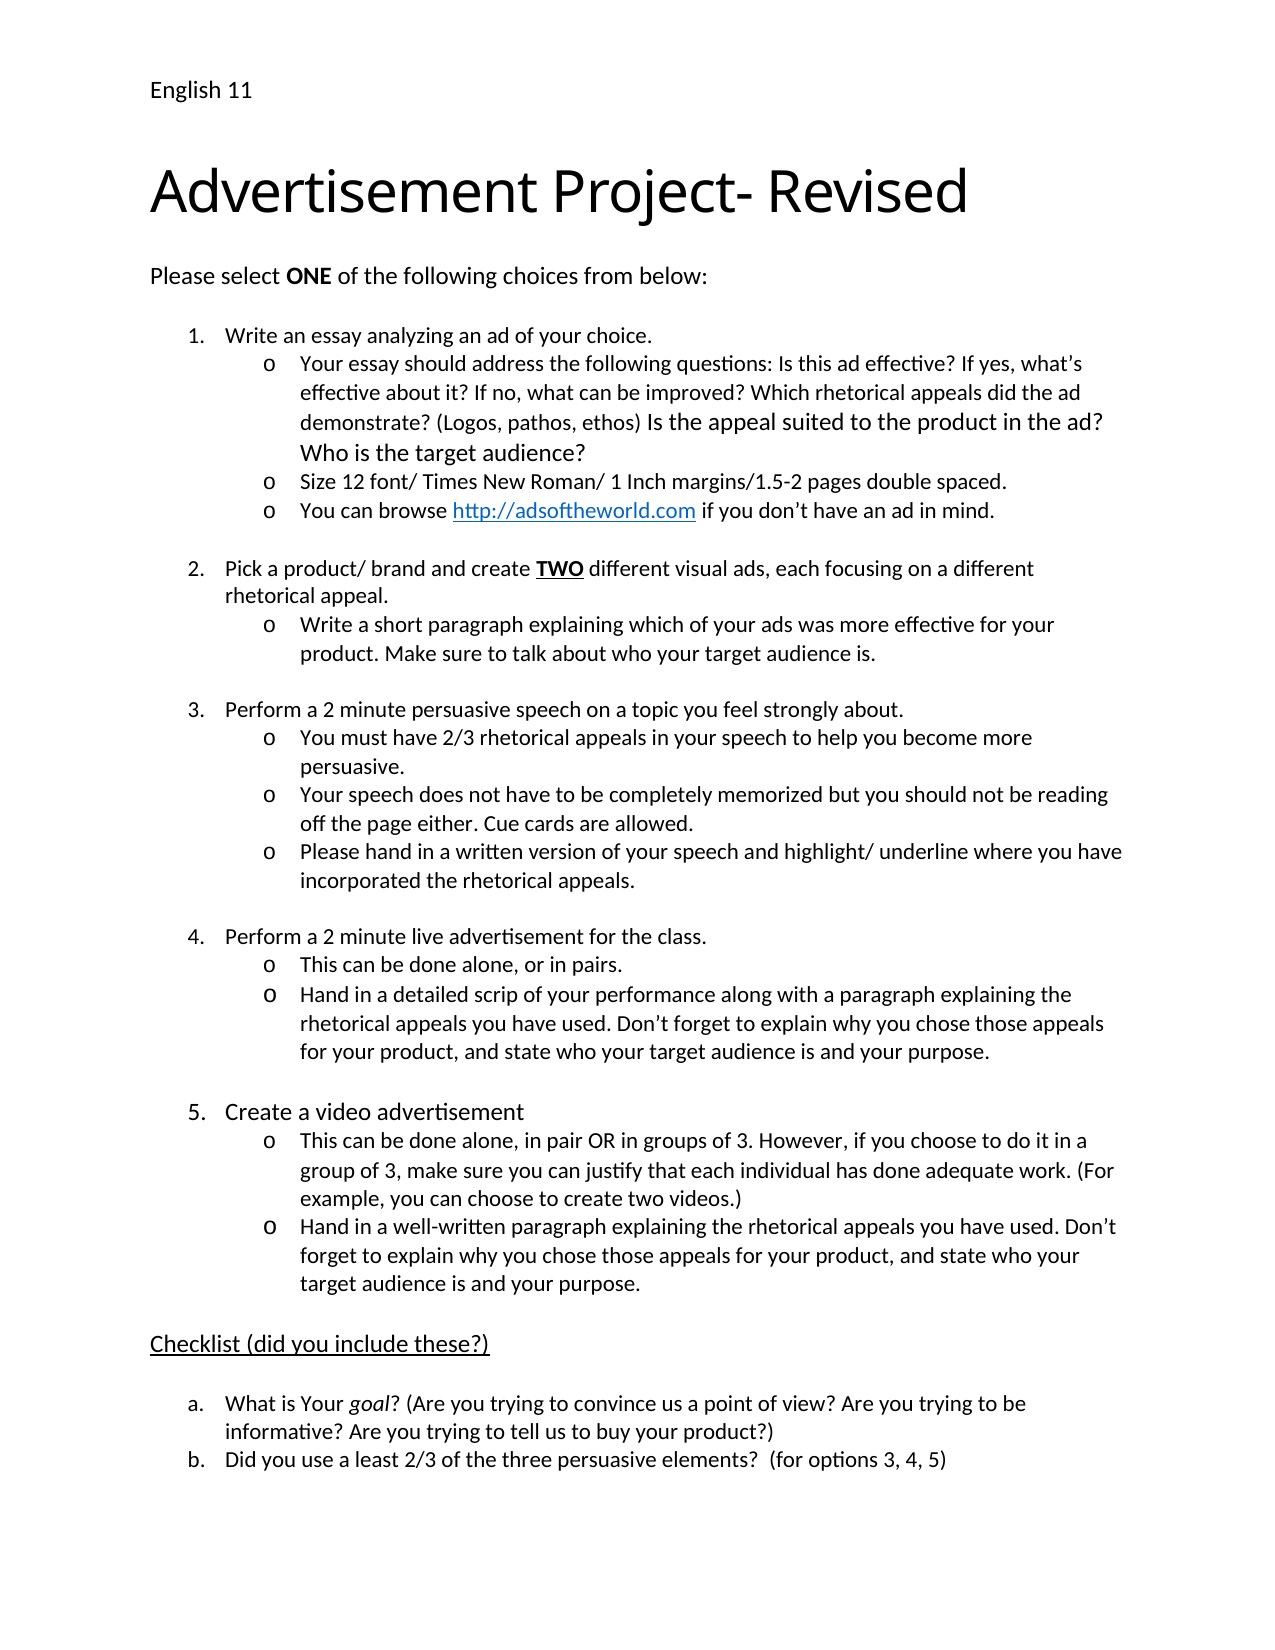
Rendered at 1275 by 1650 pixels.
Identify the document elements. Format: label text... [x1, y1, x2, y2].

list Hand in a well-written paragraph explaining the rhetorical appeals you have used. Don’t forget to explain why you chose those appeals for your product, and state who your target audience is and your purpose. [262, 1212, 1125, 1298]
title Advertisement Project- Revised [150, 150, 1125, 229]
list Your essay should address the following questions: Is this ad effective? If yes, what’s effective about it? If no, what can be improved? Which rhetorical appeals did the ad demonstrate? (Logos, pathos, ethos) Is the appeal suited to the product in the ad? Who is the target audience? [262, 349, 1125, 467]
list What is Your goal? (Are you trying to convince us a point of view? Are you trying to be informative? Are you trying to tell us to buy your product?) [187, 1389, 1125, 1445]
list Did you use a least 2/3 of the three persuasive elements? (for options 3, 4, 5) [187, 1445, 1125, 1473]
text Checklist (did you include these?) [150, 1328, 1125, 1359]
list Size 12 font/ Times New Roman/ 1 Inch margins/1.5-2 pages double spaced. [262, 467, 1125, 496]
list Write a short paragraph explaining which of your ads was more effective for your product. Make sure to talk about who your target audience is. [262, 610, 1125, 667]
list Pick a product/ brand and create TWO different visual ads, each focusing on a different rhetorical appeal. [187, 554, 1125, 610]
list Hand in a detailed scrip of your performance along with a paragraph explaining the rhetorical appeals you have used. Don’t forget to explain why you chose those appeals for your product, and state who your target audience is and your purpose. [262, 980, 1125, 1066]
list You must have 2/3 rhetorical appeals in your speech to help you become more persuasive. [262, 723, 1125, 780]
text Please select ONE of the following choices from below: [150, 260, 1125, 291]
list Perform a 2 minute persuasive speech on a topic you feel strongly about. [187, 695, 1125, 723]
list This can be done alone, or in pairs. [262, 951, 1125, 980]
list Create a video advertisement [187, 1096, 1125, 1127]
list This can be done alone, in pair OR in groups of 3. However, if you choose to do it in a group of 3, make sure you can justify that each individual has done adequate work. (For example, you can choose to create two videos.) [262, 1127, 1125, 1212]
list Your speech does not have to be completely memorized but you should not be reading off the page either. Cue cards are allowed. [262, 780, 1125, 837]
list You can browse http://adsoftheworld.com if you don’t have an ad in mind. [262, 496, 1125, 526]
list Please hand in a written version of your speech and highlight/ underline where you have incorporated the rhetorical appeals. [262, 837, 1125, 894]
list Write an essay analyzing an ad of your choice. [187, 321, 1125, 349]
list Perform a 2 minute live advertisement for the class. [187, 922, 1125, 951]
